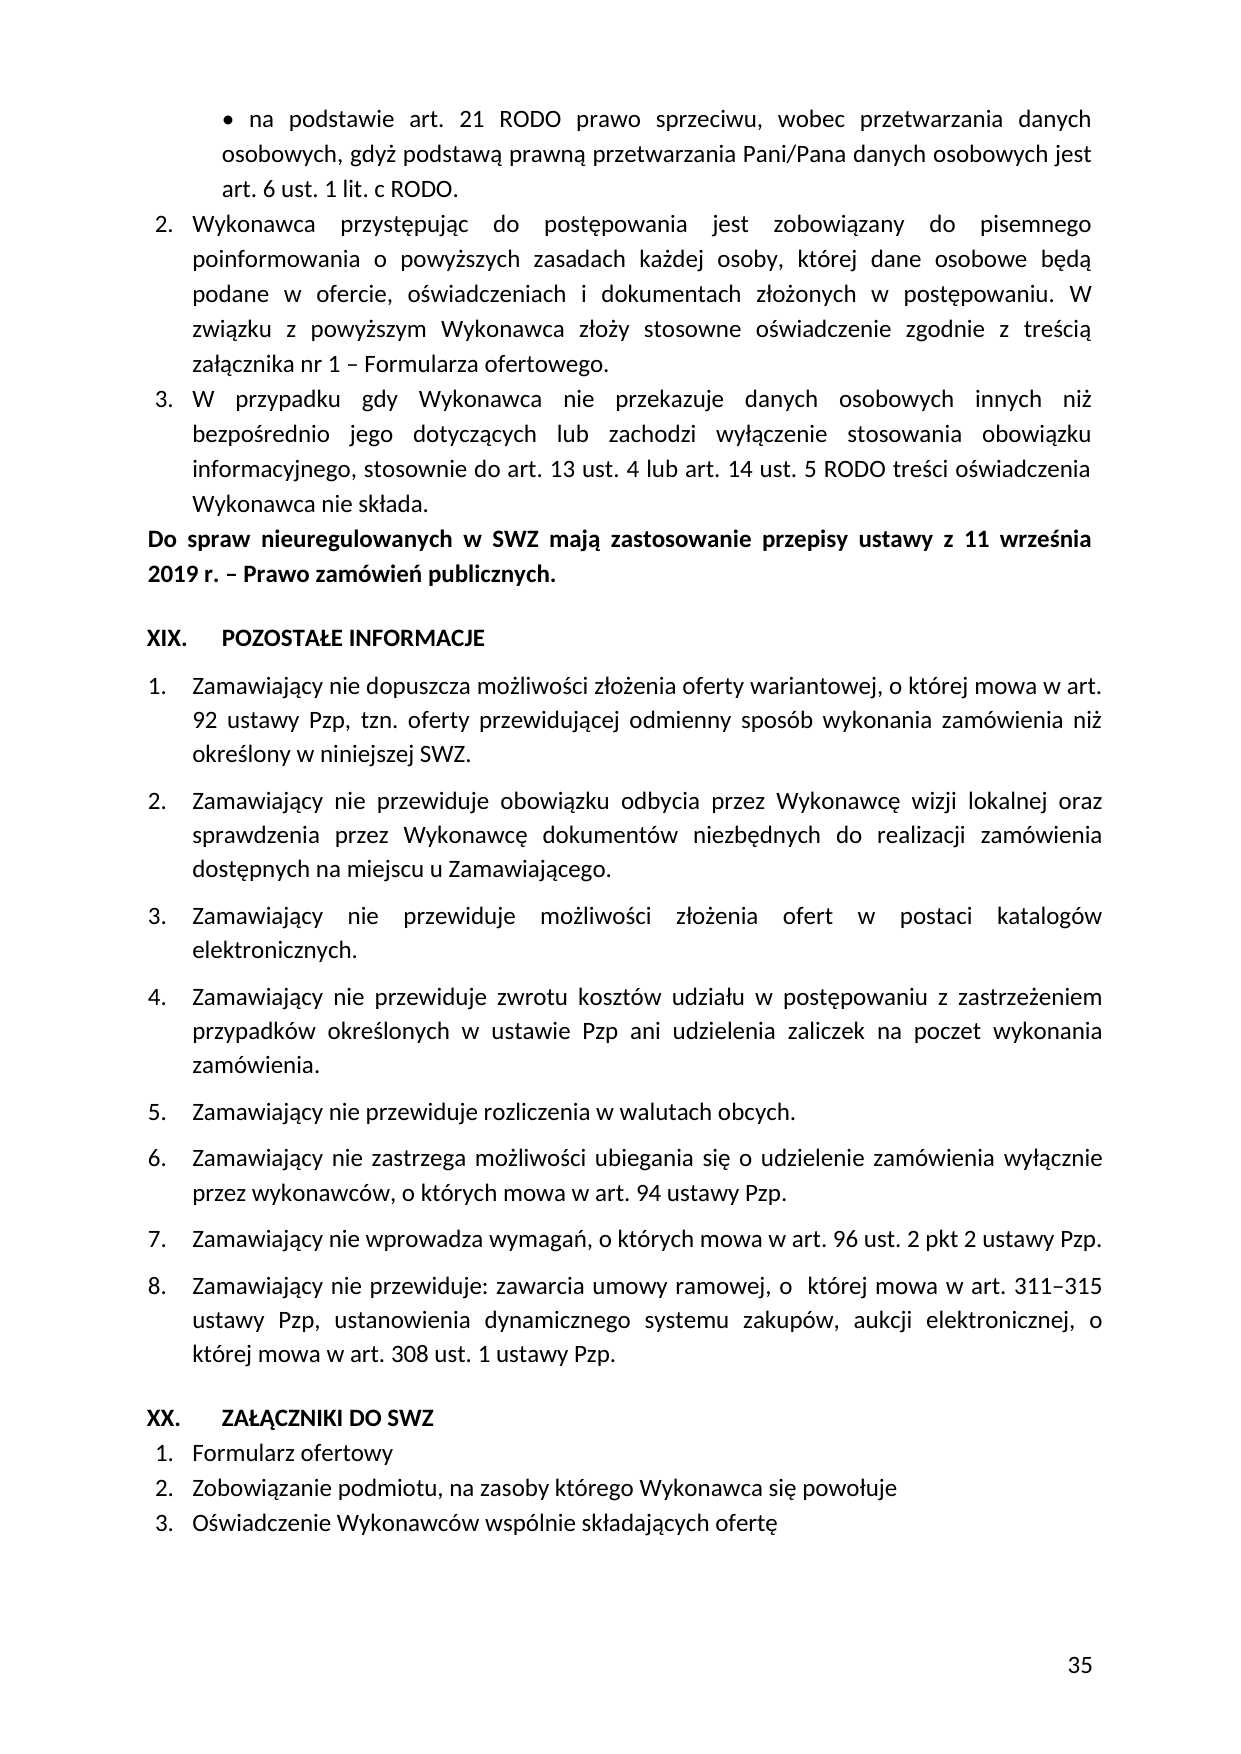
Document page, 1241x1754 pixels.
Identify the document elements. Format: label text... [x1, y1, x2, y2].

list Zamawiający nie przewiduje możliwości złożenia ofert w postaci katalogów elektronicznych. [148, 900, 1104, 965]
list Zamawiający nie przewiduje zwrotu kosztów udziału w postępowaniu z zastrzeżeniem przypadków określonych w ustawie Pzp ani udzielenia zaliczek na poczet wykonania zamówienia. [148, 981, 1104, 1080]
list Zamawiający nie zastrzega możliwości ubiegania się o udzielenie zamówienia wyłącznie przez wykonawców, o których mowa w art. 94 ustawy Pzp. [148, 1143, 1104, 1207]
list W przypadku gdy Wykonawca nie przekazuje danych osobowych innych niż bezpośrednio jego dotyczących lub zachodzi wyłączenie stosowania obowiązku informacyjnego, stosownie do art. 13 ust. 4 lub art. 14 ust. 5 RODO treści oświadczenia Wykonawca nie składa. [154, 383, 1093, 519]
list Zamawiający nie przewiduje rozliczenia w walutach obcych. [148, 1096, 1104, 1126]
text • na podstawie art. 21 RODO prawo sprzeciwu, wobec przetwarzania danych osobowych, gdyż podstawą prawną przetwarzania Pani/Pana danych osobowych jest art. 6 ust. 1 lit. c RODO. [222, 103, 1093, 204]
list Wykonawca przystępując do postępowania jest zobowiązany do pisemnego poinformowania o powyższych zasadach każdej osoby, której dane osobowe będą podane w ofercie, oświadczeniach i dokumentach złożonych w postępowaniu. W związku z powyższym Wykonawca złoży stosowne oświadczenie zgodnie z treścią załącznika nr 1 – Formularza ofertowego. [154, 208, 1093, 379]
list Zamawiający nie przewiduje: zawarcia umowy ramowej, o której mowa w art. 311–315 ustawy Pzp, ustanowienia dynamicznego systemu zakupów, aukcji elektronicznej, o której mowa w art. 308 ust. 1 ustawy Pzp. [148, 1270, 1104, 1369]
list POZOSTAŁE INFORMACJE [147, 623, 1093, 653]
list Zamawiający nie wprowadza wymagań, o których mowa w art. 96 ust. 2 pkt 2 ustawy Pzp. [148, 1223, 1104, 1254]
text Do spraw nieuregulowanych w SWZ mają zastosowanie przepisy ustawy z 11 września 2019 r. – Prawo zamówień publicznych. [148, 523, 1093, 589]
list Zamawiający nie przewiduje obowiązku odbycia przez Wykonawcę wizji lokalnej oraz sprawdzenia przez Wykonawcę dokumentów niezbędnych do realizacji zamówienia dostępnych na miejscu u Zamawiającego. [148, 785, 1104, 884]
list Zobowiązanie podmiotu, na zasoby którego Wykonawca się powołuje [155, 1472, 1093, 1502]
list Formularz ofertowy [155, 1437, 1093, 1467]
list Zamawiający nie dopuszcza możliwości złożenia oferty wariantowej, o której mowa w art. 92 ustawy Pzp, tzn. oferty przewidującej odmienny sposób wykonania zamówienia niż określony w niniejszej SWZ. [148, 670, 1104, 769]
list ZAŁĄCZNIKI DO SWZ [147, 1402, 1093, 1432]
list Oświadczenie Wykonawców wspólnie składających ofertę [155, 1507, 1093, 1537]
